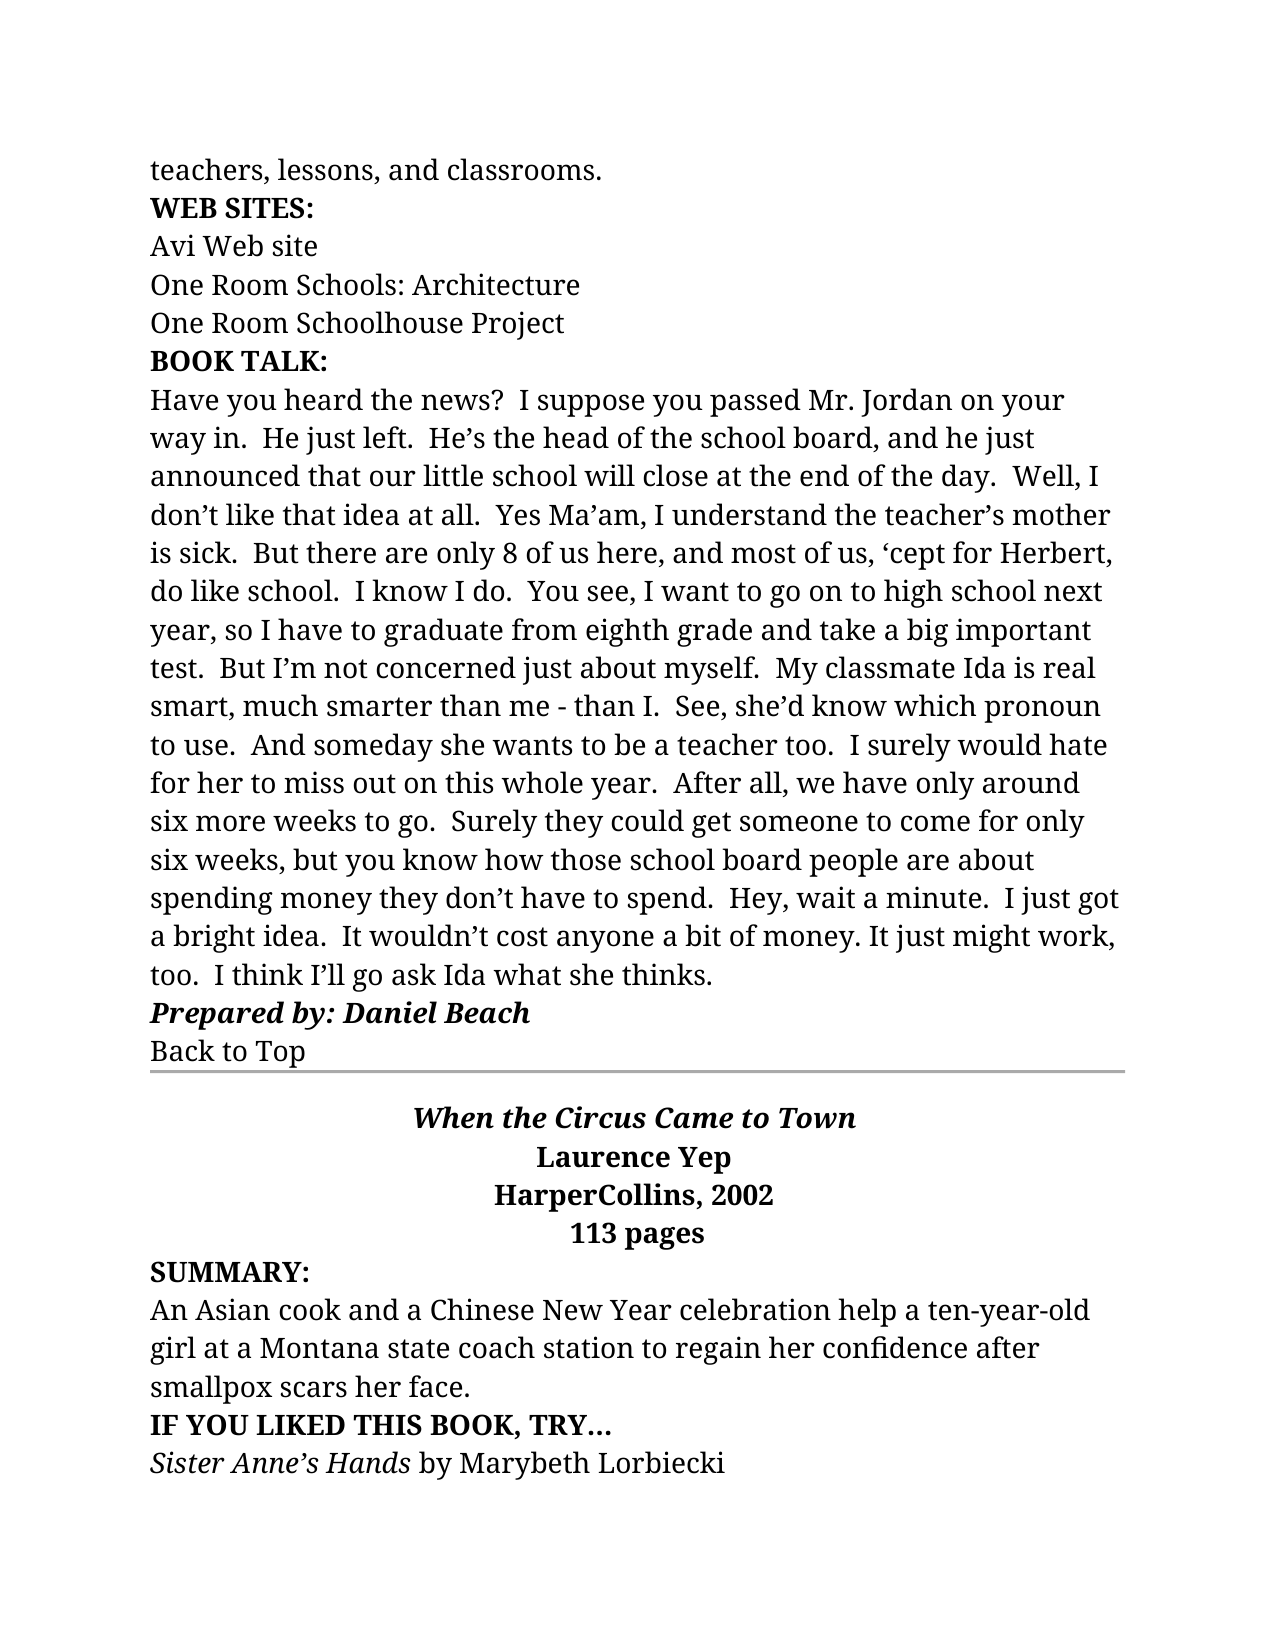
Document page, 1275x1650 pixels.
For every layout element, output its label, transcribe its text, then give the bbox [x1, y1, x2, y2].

text When the Circus Came to Town Laurence Yep HarperCollins, 2002 113 pages [150, 1099, 1125, 1252]
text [150, 150, 1125, 1070]
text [150, 1252, 1125, 1482]
